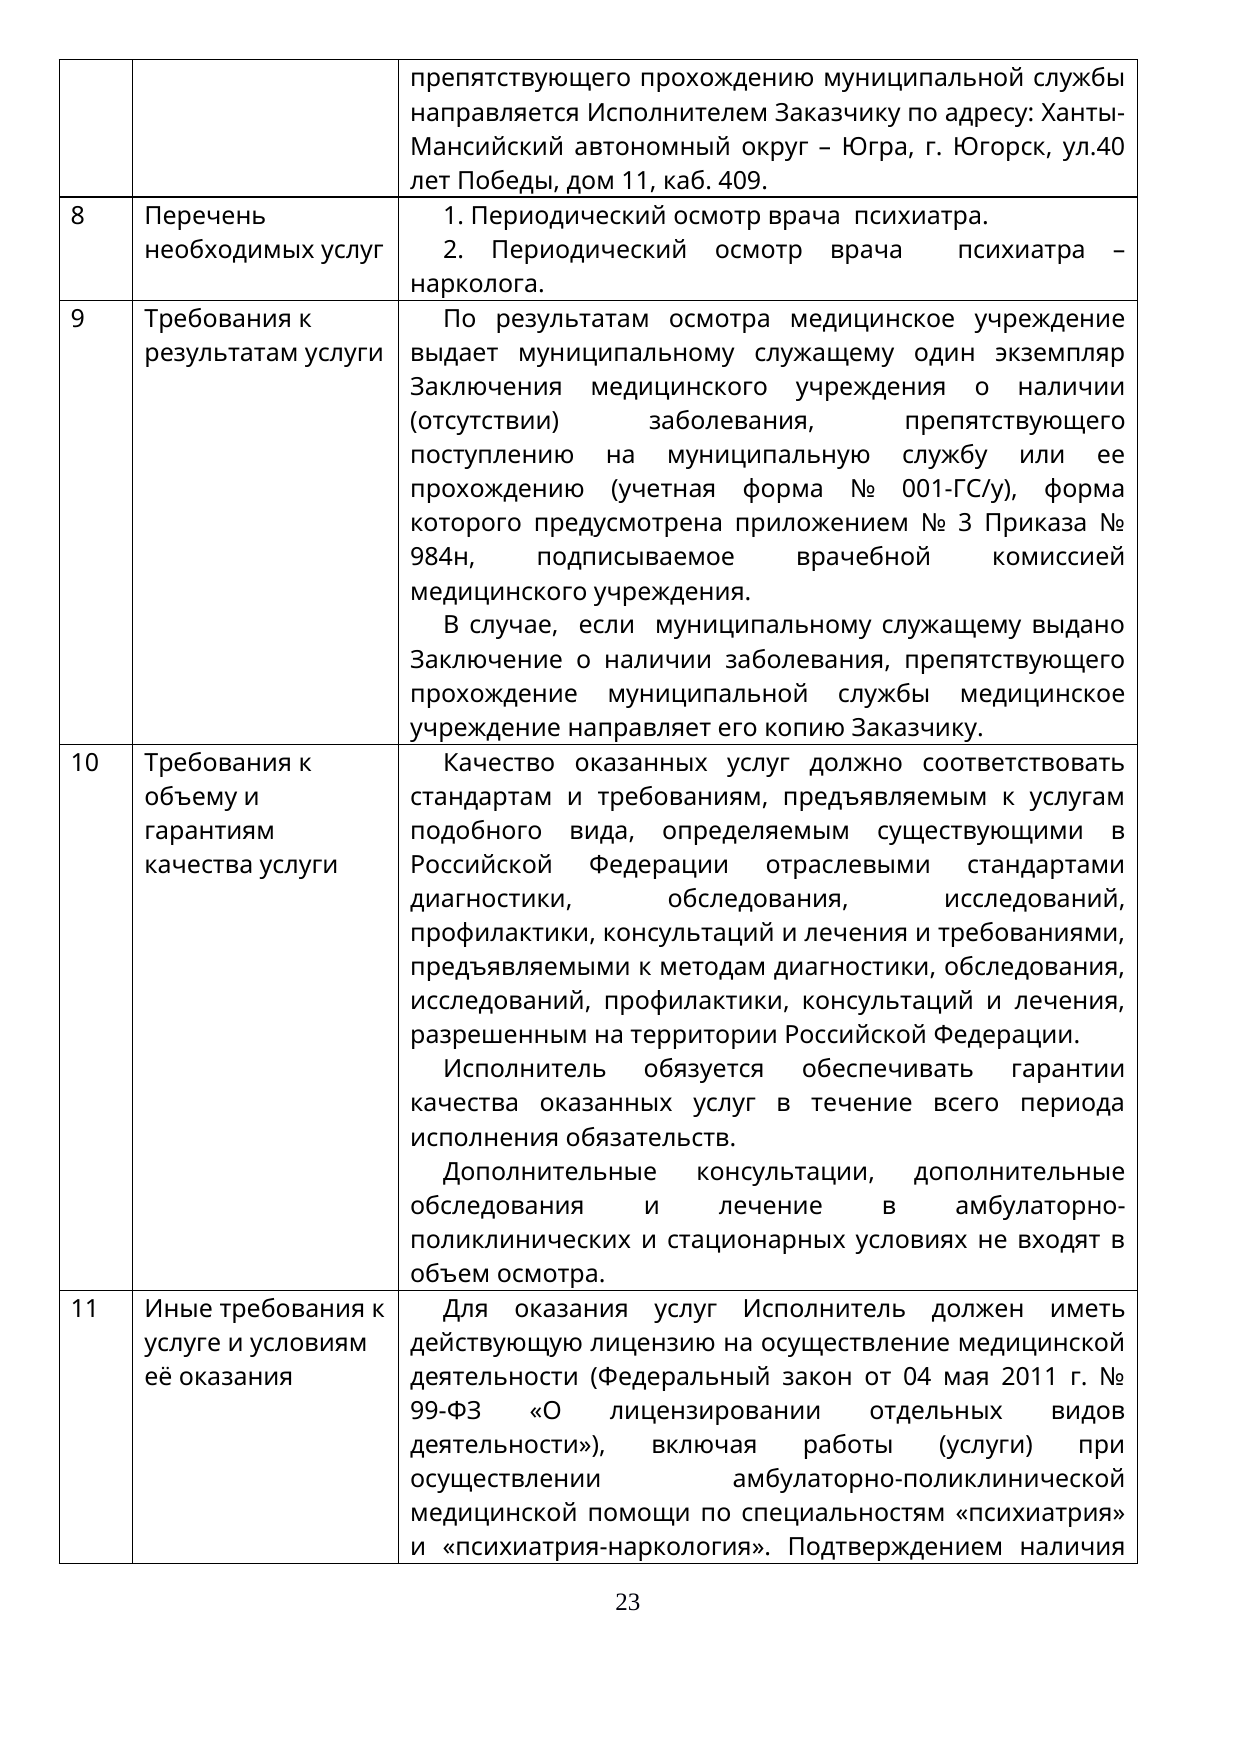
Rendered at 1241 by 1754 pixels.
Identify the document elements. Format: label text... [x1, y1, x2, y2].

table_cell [399, 1291, 1137, 1563]
table_cell 8 [60, 198, 132, 299]
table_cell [399, 60, 1137, 196]
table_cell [133, 60, 398, 196]
table_cell 11 [60, 1291, 132, 1563]
table_cell 10 [60, 745, 132, 1289]
table_cell Перечень необходимых услуг [133, 198, 398, 299]
table_cell 7 [60, 60, 132, 196]
table_cell Требования к объему и гарантиям качества услуги [133, 745, 398, 1289]
table_cell Качество оказанных услуг должно соответствовать стандартам и требованиям, предъявляемым к услугам подобного вида, определяемым существующими в Российской Федерации отраслевыми стандартами диагностики, обследования, исследований, профилактики, консультаций и лечения и требованиями, предъявляемыми к методам диагностики, обследования, исследований, профилактики, консультаций и лечения, разрешенным на территории Российской Федерации. Исполнитель обязуется обеспечивать гарантии качества оказанных услуг в течение всего периода исполнения обязательств. Дополнительные консультации, дополнительные обследования и лечение в амбулаторно-поликлинических и стационарных условиях не входят в объем осмотра. [399, 745, 1137, 1289]
table_cell 1. Периодический осмотр врача психиатра. 2. Периодический осмотр врача психиатра – нарколога. [399, 198, 1137, 299]
table_cell Требования к результатам услуги [133, 301, 398, 743]
table_cell 9 [60, 301, 132, 743]
table_cell По результатам осмотра медицинское учреждение выдает муниципальному служащему один экземпляр Заключения медицинского учреждения о наличии (отсутствии) заболевания, препятствующего поступлению на муниципальную службу или ее прохождению (учетная форма № 001-ГС/у), форма которого предусмотрена приложением № 3 Приказа № 984н, подписываемое врачебной комиссией медицинского учреждения. В случае, если муниципальному служащему выдано Заключение о наличии заболевания, препятствующего прохождение муниципальной службы медицинское учреждение направляет его копию Заказчику. [399, 301, 1137, 743]
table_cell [133, 1291, 398, 1563]
